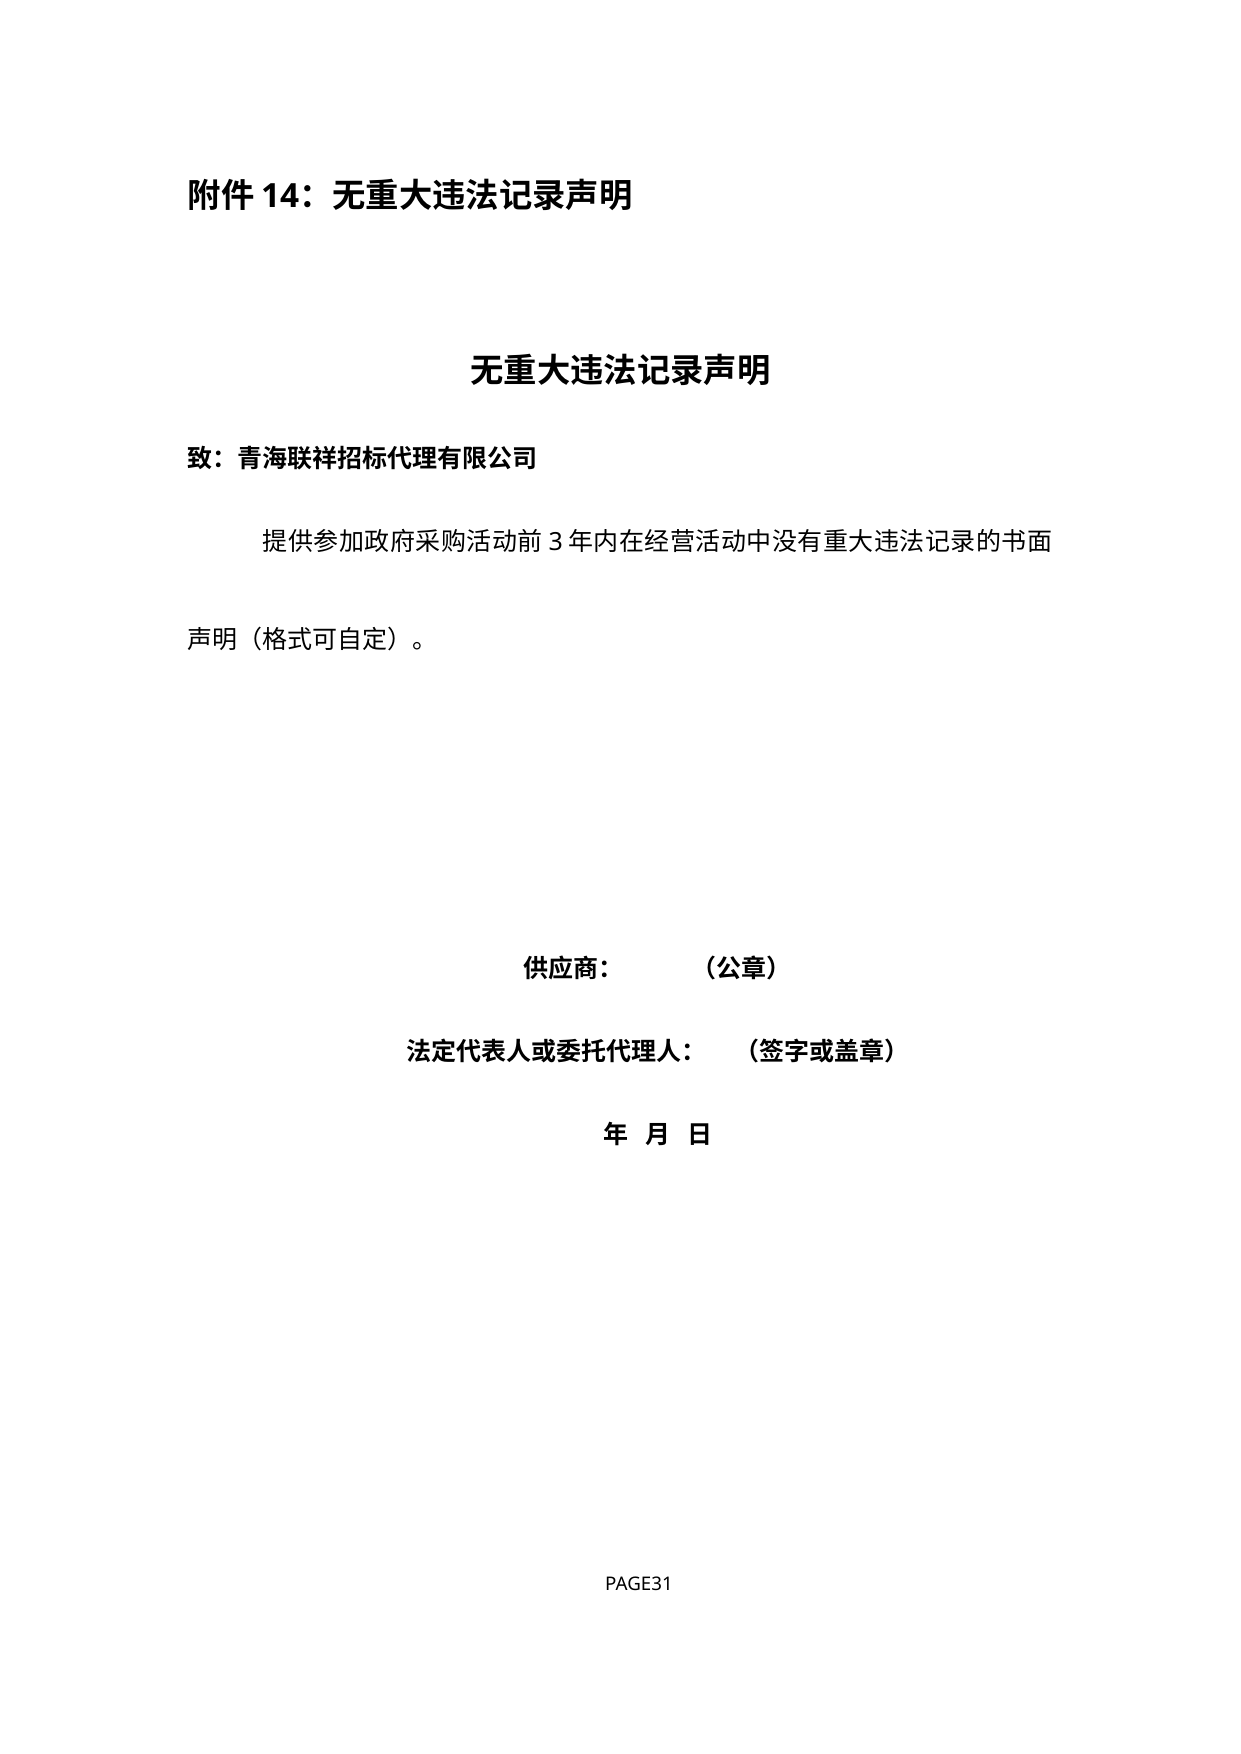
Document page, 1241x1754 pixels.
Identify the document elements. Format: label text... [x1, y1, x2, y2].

text 供应商： （公章） [187, 934, 1053, 999]
subtitle 附件14：无重大违法记录声明 [187, 161, 1053, 226]
text 无重大违法记录声明 [187, 335, 1053, 400]
text 法定代表人或委托代理人： （签字或盖章） [187, 1017, 1053, 1082]
text 致：青海联祥招标代理有限公司 [187, 424, 1053, 489]
text 提供参加政府采购活动前3年内在经营活动中没有重大违法记录的书面声明（格式可自定）。 [187, 507, 1053, 670]
text 年 月 日 [187, 1100, 1053, 1165]
